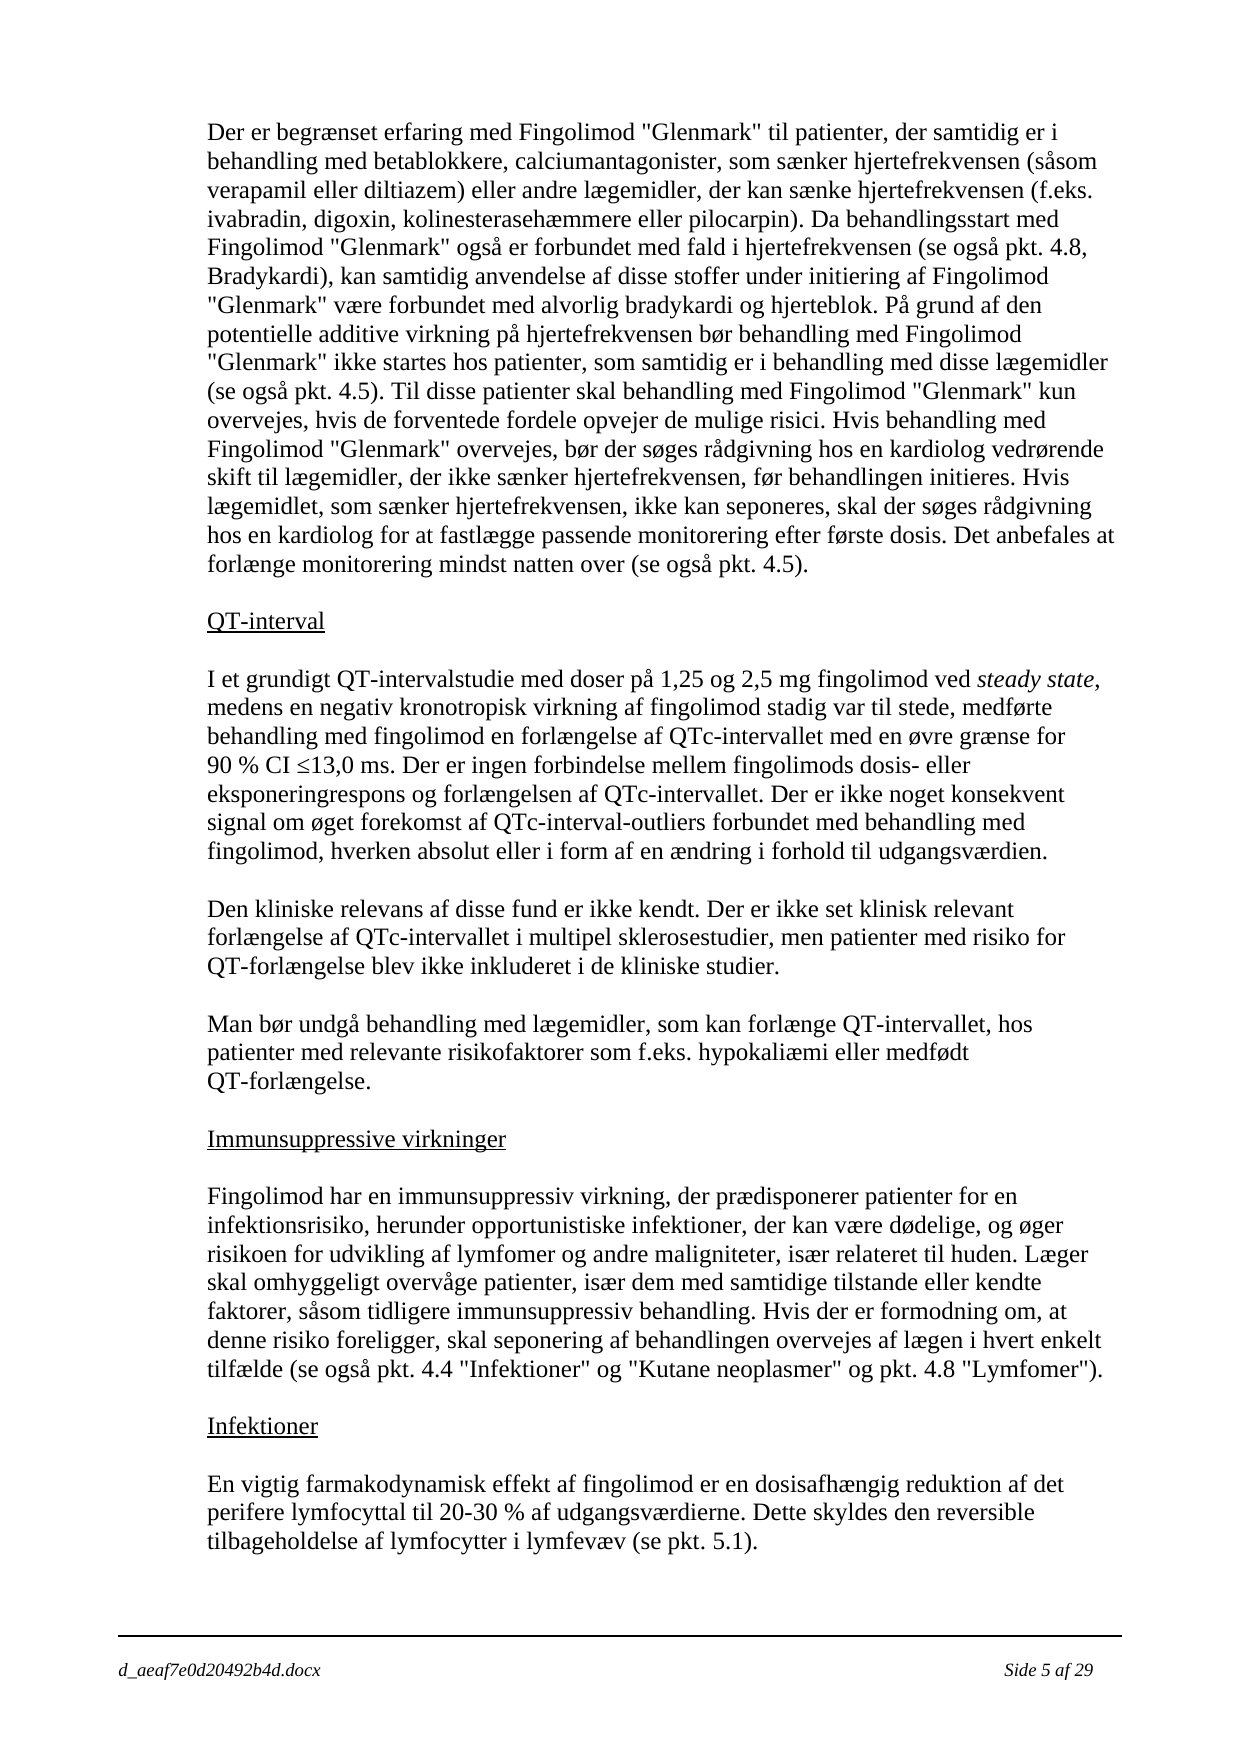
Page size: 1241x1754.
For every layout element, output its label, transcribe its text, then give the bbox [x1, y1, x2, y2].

text Man bør undgå behandling med lægemidler, som kan forlænge QT-intervallet, hos patienter med relevante risikofaktorer som f.eks. hypokaliæmi eller medfødt QT-forlængelse. [207, 1009, 1122, 1095]
text Infektioner [207, 1411, 1122, 1440]
text Fingolimod har en immunsuppressiv virkning, der prædisponerer patienter for en infektionsrisiko, herunder opportunistiske infektioner, der kan være dødelige, og øger risikoen for udvikling af lymfomer og andre maligniteter, især relateret til huden. Læger skal omhyggeligt overvåge patienter, især dem med samtidige tilstande eller kendte faktorer, såsom tidligere immunsuppressiv behandling. Hvis der er formodning om, at denne risiko foreligger, skal seponering af behandlingen overvejes af lægen i hvert enkelt tilfælde (se også pkt. 4.4 "Infektioner" og "Kutane neoplasmer" og pkt. 4.8 "Lymfomer"). [207, 1181, 1122, 1382]
text I et grundigt QT-intervalstudie med doser på 1,25 og 2,5 mg fingolimod ved steady state, medens en negativ kronotropisk virkning af fingolimod stadig var til stede, medførte behandling med fingolimod en forlængelse af QTc-intervallet med en øvre grænse for 90 % CI ≤13,0 ms. Der er ingen forbindelse mellem fingolimods dosis- eller eksponeringrespons og forlængelsen af QTc-intervallet. Der er ikke noget konsekvent signal om øget forekomst af QTc-interval-outliers forbundet med behandling med fingolimod, hverken absolut eller i form af en ændring i forhold til udgangsværdien. [207, 664, 1122, 865]
text QT-interval [207, 606, 1122, 635]
text En vigtig farmakodynamisk effekt af fingolimod er en dosisafhængig reduktion af det perifere lymfocyttal til 20-30 % af udgangsværdierne. Dette skyldes den reversible tilbageholdelse af lymfocytter i lymfevæv (se pkt. 5.1). [207, 1469, 1122, 1555]
text Den kliniske relevans af disse fund er ikke kendt. Der er ikke set klinisk relevant forlængelse af QTc-intervallet i multipel sklerosestudier, men patienter med risiko for QT-forlængelse blev ikke inkluderet i de kliniske studier. [207, 894, 1122, 980]
text Immunsuppressive virkninger [207, 1124, 1122, 1152]
text Der er begrænset erfaring med Fingolimod "Glenmark" til patienter, der samtidig er i behandling med betablokkere, calciumantagonister, som sænker hjertefrekvensen (såsom verapamil eller diltiazem) eller andre lægemidler, der kan sænke hjertefrekvensen (f.eks. ivabradin, digoxin, kolinesterasehæmmere eller pilocarpin). Da behandlingsstart med Fingolimod "Glenmark" også er forbundet med fald i hjertefrekvensen (se også pkt. 4.8, Bradykardi), kan samtidig anvendelse af disse stoffer under initiering af Fingolimod "Glenmark" være forbundet med alvorlig bradykardi og hjerteblok. På grund af den potentielle additive virkning på hjertefrekvensen bør behandling med Fingolimod "Glenmark" ikke startes hos patienter, som samtidig er i behandling med disse lægemidler (se også pkt. 4.5). Til disse patienter skal behandling med Fingolimod "Glenmark" kun overvejes, hvis de forventede fordele opvejer de mulige risici. Hvis behandling med Fingolimod "Glenmark" overvejes, bør der søges rådgivning hos en kardiolog vedrørende skift til lægemidler, der ikke sænker hjertefrekvensen, før behandlingen initieres. Hvis lægemidlet, som sænker hjertefrekvensen, ikke kan seponeres, skal der søges rådgivning hos en kardiolog for at fastlægge passende monitorering efter første dosis. Det anbefales at forlænge monitorering mindst natten over (se også pkt. 4.5). [207, 117, 1122, 577]
